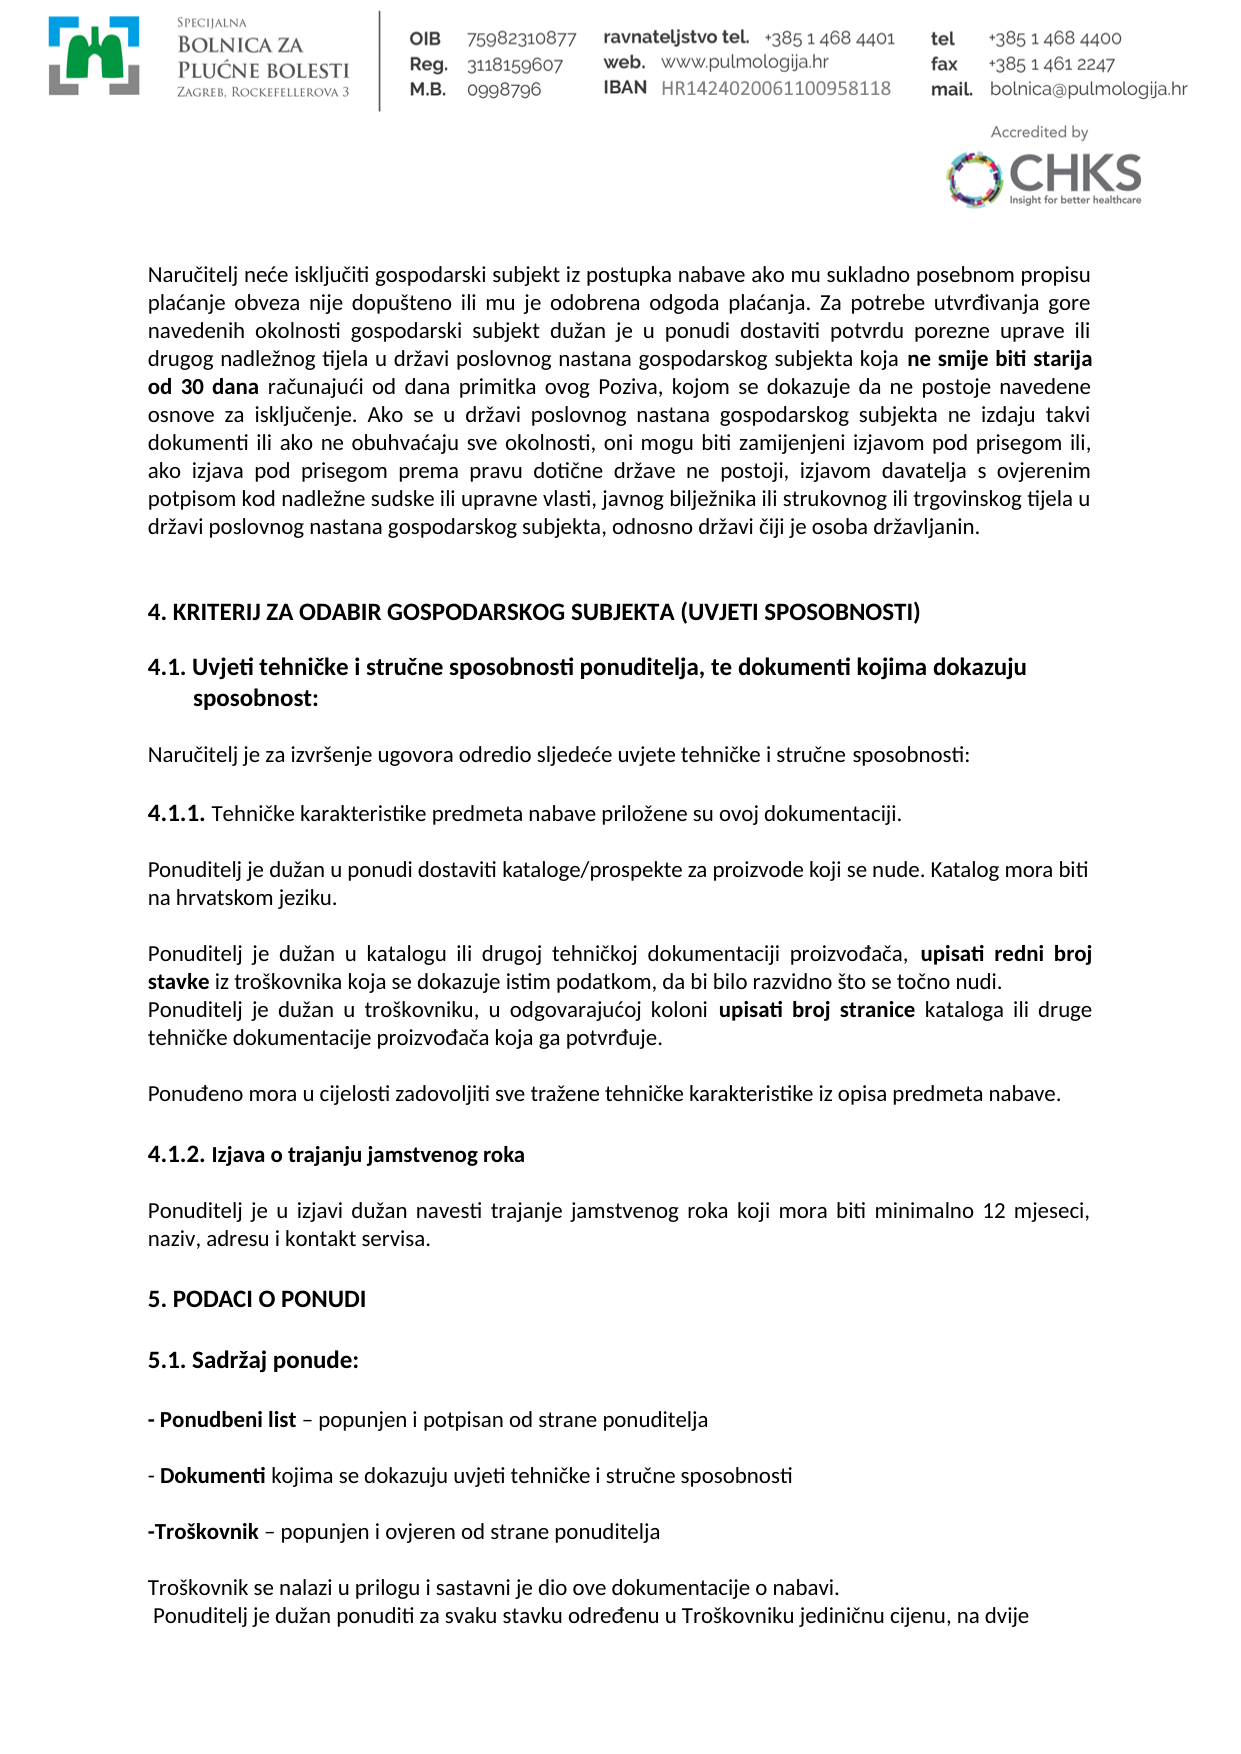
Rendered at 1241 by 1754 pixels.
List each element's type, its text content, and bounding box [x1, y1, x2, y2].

text Ponuditelj je dužan u troškovniku, u odgovarajućoj koloni upisati broj stranice kataloga ili druge tehničke dokumentacije proizvođača koja ga potvrđuje. [148, 995, 1093, 1051]
text 4.1.1. Tehničke karakteristike predmeta nabave priložene su ovoj dokumentaciji. [148, 797, 1093, 827]
text Troškovnik se nalazi u prilogu i sastavni je dio ove dokumentacije o nabavi. [148, 1573, 1093, 1601]
text - Ponudbeni list – popunjen i potpisan od strane ponuditelja [148, 1405, 1093, 1433]
text Naručitelj neće isključiti gospodarski subjekt iz postupka nabave ako mu sukladno posebnom propisu plaćanje obveza nije dopušteno ili mu je odobrena odgoda plaćanja. Za potrebe utvrđivanja gore navedenih okolnosti gospodarski subjekt dužan je u ponudi dostaviti potvrdu porezne uprave ili drugog nadležnog tijela u državi poslovnog nastana gospodarskog subjekta koja ne smije biti starija od 30 dana računajući od dana primitka ovog Poziva, kojom se dokazuje da ne postoje navedene osnove za isključenje. Ako se u državi poslovnog nastana gospodarskog subjekta ne izdaju takvi dokumenti ili ako ne obuhvaćaju sve okolnosti, oni mogu biti zamijenjeni izjavom pod prisegom ili, ako izjava pod prisegom prema pravu dotične države ne postoji, izjavom davatelja s ovjerenim potpisom kod nadležne sudske ili upravne vlasti, javnog bilježnika ili strukovnog ili trgovinskog tijela u državi poslovnog nastana gospodarskog subjekta, odnosno državi čiji je osoba državljanin. [148, 260, 1093, 540]
text 4. KRITERIJ ZA ODABIR GOSPODARSKOG SUBJEKTA (UVJETI SPOSOBNOSTI) [148, 596, 1093, 626]
text 4.1. Uvjeti tehničke i stručne sposobnosti ponuditelja, te dokumenti kojima dokazuju [148, 652, 1093, 682]
text 5. PODACI O PONUDI [148, 1283, 1093, 1313]
text Ponuditelj je dužan u ponudi dostaviti kataloge/prospekte za proizvode koji se nude. Katalog mora biti na hrvatskom jeziku. [148, 855, 1093, 911]
text Naručitelj je za izvršenje ugovora odredio sljedeće uvjete tehničke i stručne sposobnosti: [148, 741, 1093, 769]
text 5.1. Sadržaj ponude: [148, 1344, 1093, 1374]
text Ponuditelj je dužan ponuditi za svaku stavku određenu u Troškovniku jediničnu cijenu, na dvije [148, 1601, 1093, 1629]
picture [0, 0, 1239, 1752]
text Ponuditelj je u izjavi dužan navesti trajanje jamstvenog roka koji mora biti minimalno 12 mjeseci, naziv, adresu i kontakt servisa. [148, 1196, 1093, 1252]
text Ponuđeno mora u cijelosti zadovoljiti sve tražene tehničke karakteristike iz opisa predmeta nabave. [148, 1079, 1093, 1107]
text -Troškovnik – popunjen i ovjeren od strane ponuditelja [148, 1517, 1093, 1545]
text Ponuditelj je dužan u katalogu ili drugoj tehničkoj dokumentaciji proizvođača, upisati redni broj stavke iz troškovnika koja se dokazuje istim podatkom, da bi bilo razvidno što se točno nudi. [148, 939, 1093, 995]
text 4.1.2. Izjava o trajanju jamstvenog roka [148, 1138, 1093, 1168]
text sposobnost: [148, 682, 1093, 713]
text - Dokumenti kojima se dokazuju uvjeti tehničke i stručne sposobnosti [148, 1461, 1093, 1489]
